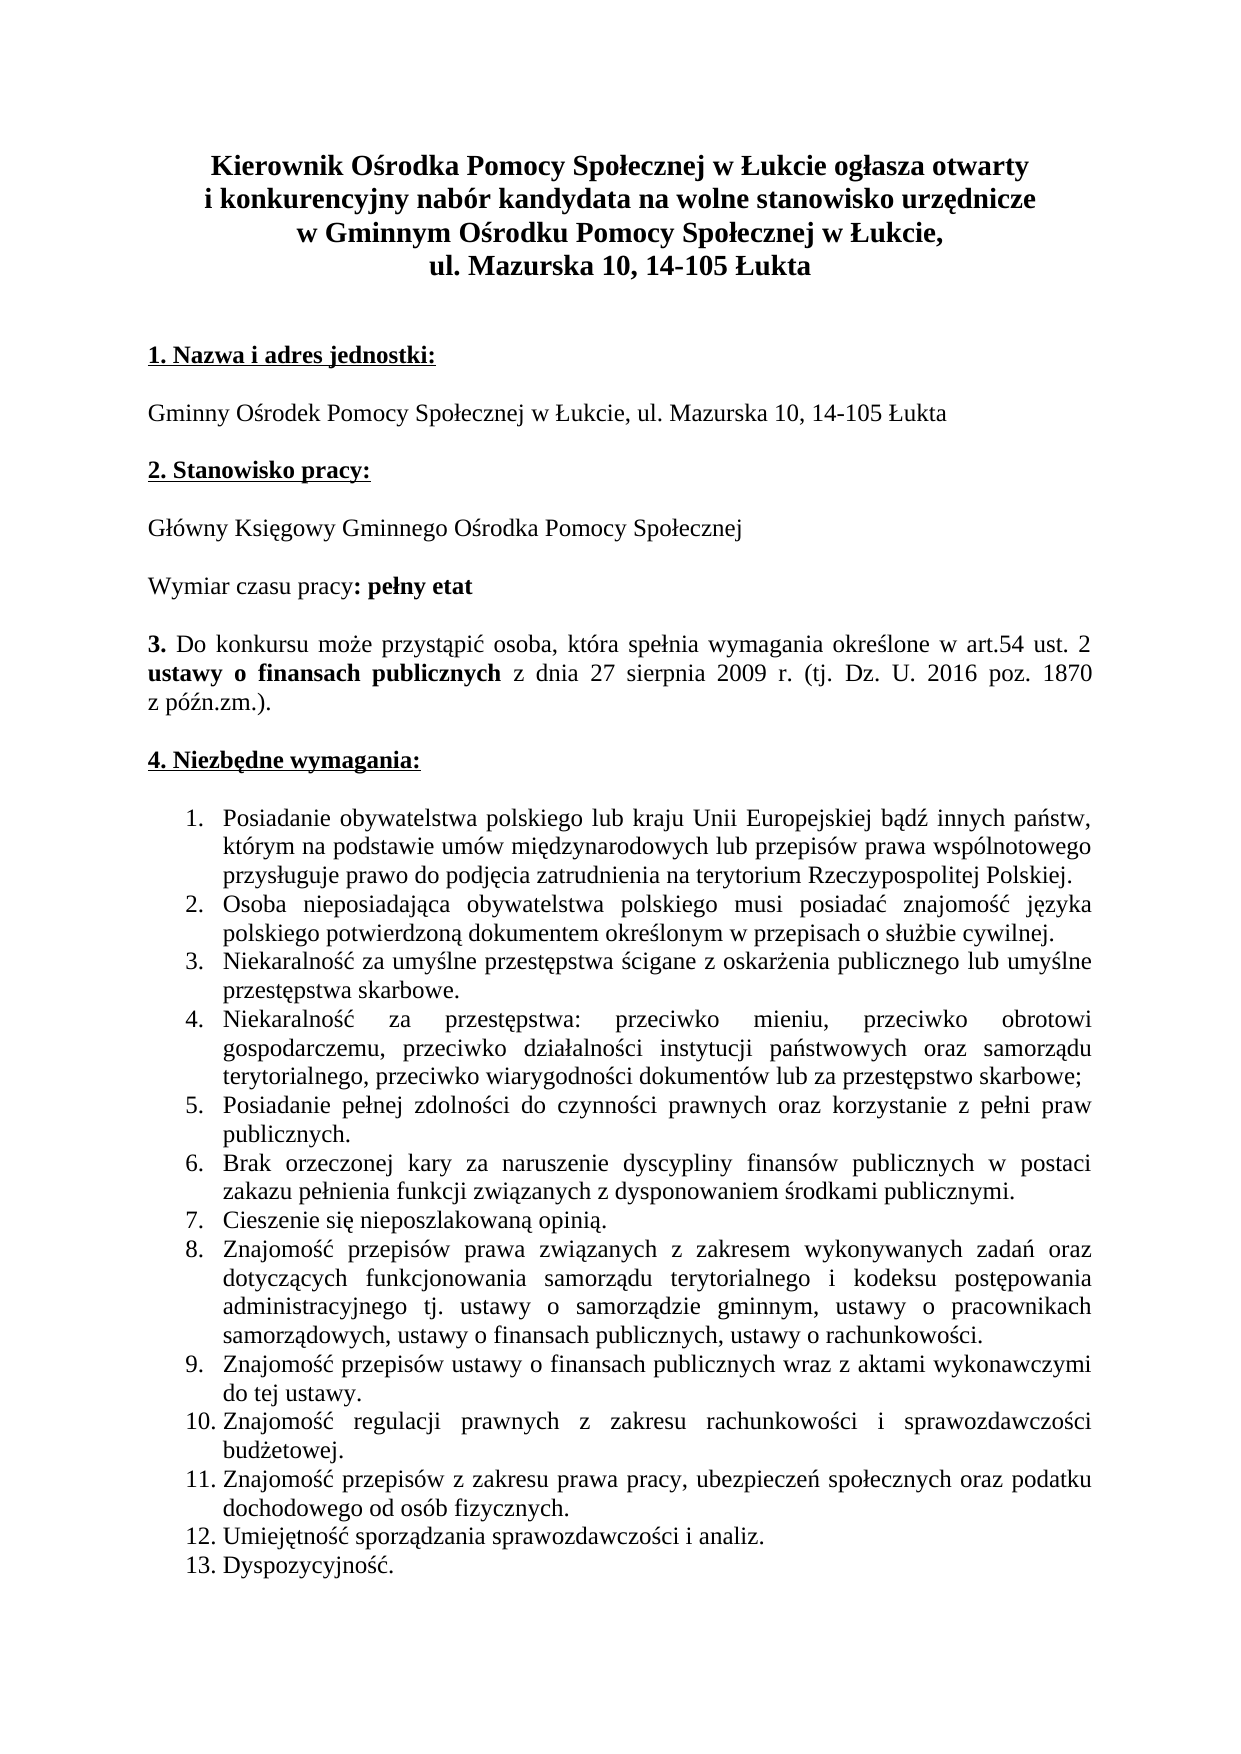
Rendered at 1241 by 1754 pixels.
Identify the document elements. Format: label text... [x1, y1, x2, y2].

list Niekaralność za przestępstwa: przeciwko mieniu, przeciwko obrotowi gospodarczemu, przeciwko działalności instytucji państwowych oraz samorządu terytorialnego, przeciwko wiarygodności dokumentów lub za przestępstwo skarbowe; [185, 1004, 1092, 1090]
list Brak orzeczonej kary za naruszenie dyscypliny finansów publicznych w postaci zakazu pełnienia funkcji związanych z dysponowaniem środkami publicznymi. [185, 1148, 1092, 1205]
text Wymiar czasu pracy: pełny etat [148, 571, 1092, 600]
list Cieszenie się nieposzlakowaną opinią. [185, 1205, 1092, 1234]
list Osoba nieposiadająca obywatelstwa polskiego musi posiadać znajomość języka polskiego potwierdzoną dokumentem określonym w przepisach o służbie cywilnej. [185, 889, 1092, 946]
text w Gminnym Ośrodku Pomocy Społecznej w Łukcie, [148, 215, 1092, 248]
text 1. Nazwa i adres jednostki: [148, 340, 1092, 368]
list Znajomość przepisów z zakresu prawa pracy, ubezpieczeń społecznych oraz podatku dochodowego od osób fizycznych. [185, 1464, 1092, 1521]
text Kierownik Ośrodka Pomocy Społecznej w Łukcie ogłasza otwarty i konkurencyjny nabór kandydata na wolne stanowisko urzędnicze [148, 148, 1092, 215]
list Posiadanie pełnej zdolności do czynności prawnych oraz korzystanie z pełni praw publicznych. [185, 1090, 1092, 1148]
list Znajomość przepisów prawa związanych z zakresem wykonywanych zadań oraz dotyczących funkcjonowania samorządu terytorialnego i kodeksu postępowania administracyjnego tj. ustawy o samorządzie gminnym, ustawy o pracownikach samorządowych, ustawy o finansach publicznych, ustawy o rachunkowości. [185, 1234, 1092, 1349]
text Główny Księgowy Gminnego Ośrodka Pomocy Społecznej [148, 513, 1092, 542]
text 2. Stanowisko pracy: [148, 456, 1092, 484]
list Niekaralność za umyślne przestępstwa ścigane z oskarżenia publicznego lub umyślne przestępstwa skarbowe. [185, 946, 1092, 1004]
list Posiadanie obywatelstwa polskiego lub kraju Unii Europejskiej bądź innych państw, którym na podstawie umów międzynarodowych lub przepisów prawa wspólnotowego przysługuje prawo do podjęcia zatrudnienia na terytorium Rzeczypospolitej Polskiej. [185, 803, 1092, 889]
list Umiejętność sporządzania sprawozdawczości i analiz. [185, 1521, 1092, 1550]
text ul. Mazurska 10, 14-105 Łukta [148, 248, 1092, 282]
text 4. Niezbędne wymagania: [148, 745, 1092, 773]
list Znajomość przepisów ustawy o finansach publicznych wraz z aktami wykonawczymi do tej ustawy. [185, 1349, 1092, 1406]
text Gminny Ośrodek Pomocy Społecznej w Łukcie, ul. Mazurska 10, 14-105 Łukta [148, 398, 1092, 426]
text 3. Do konkursu może przystąpić osoba, która spełnia wymagania określone w art.54 ust. 2 ustawy o finansach publicznych z dnia 27 sierpnia 2009 r. (tj. Dz. U. 2016 poz. 1870 z późn.zm.). [148, 629, 1092, 716]
list Znajomość regulacji prawnych z zakresu rachunkowości i sprawozdawczości budżetowej. [185, 1406, 1092, 1464]
list Dyspozycyjność. [185, 1550, 1092, 1579]
